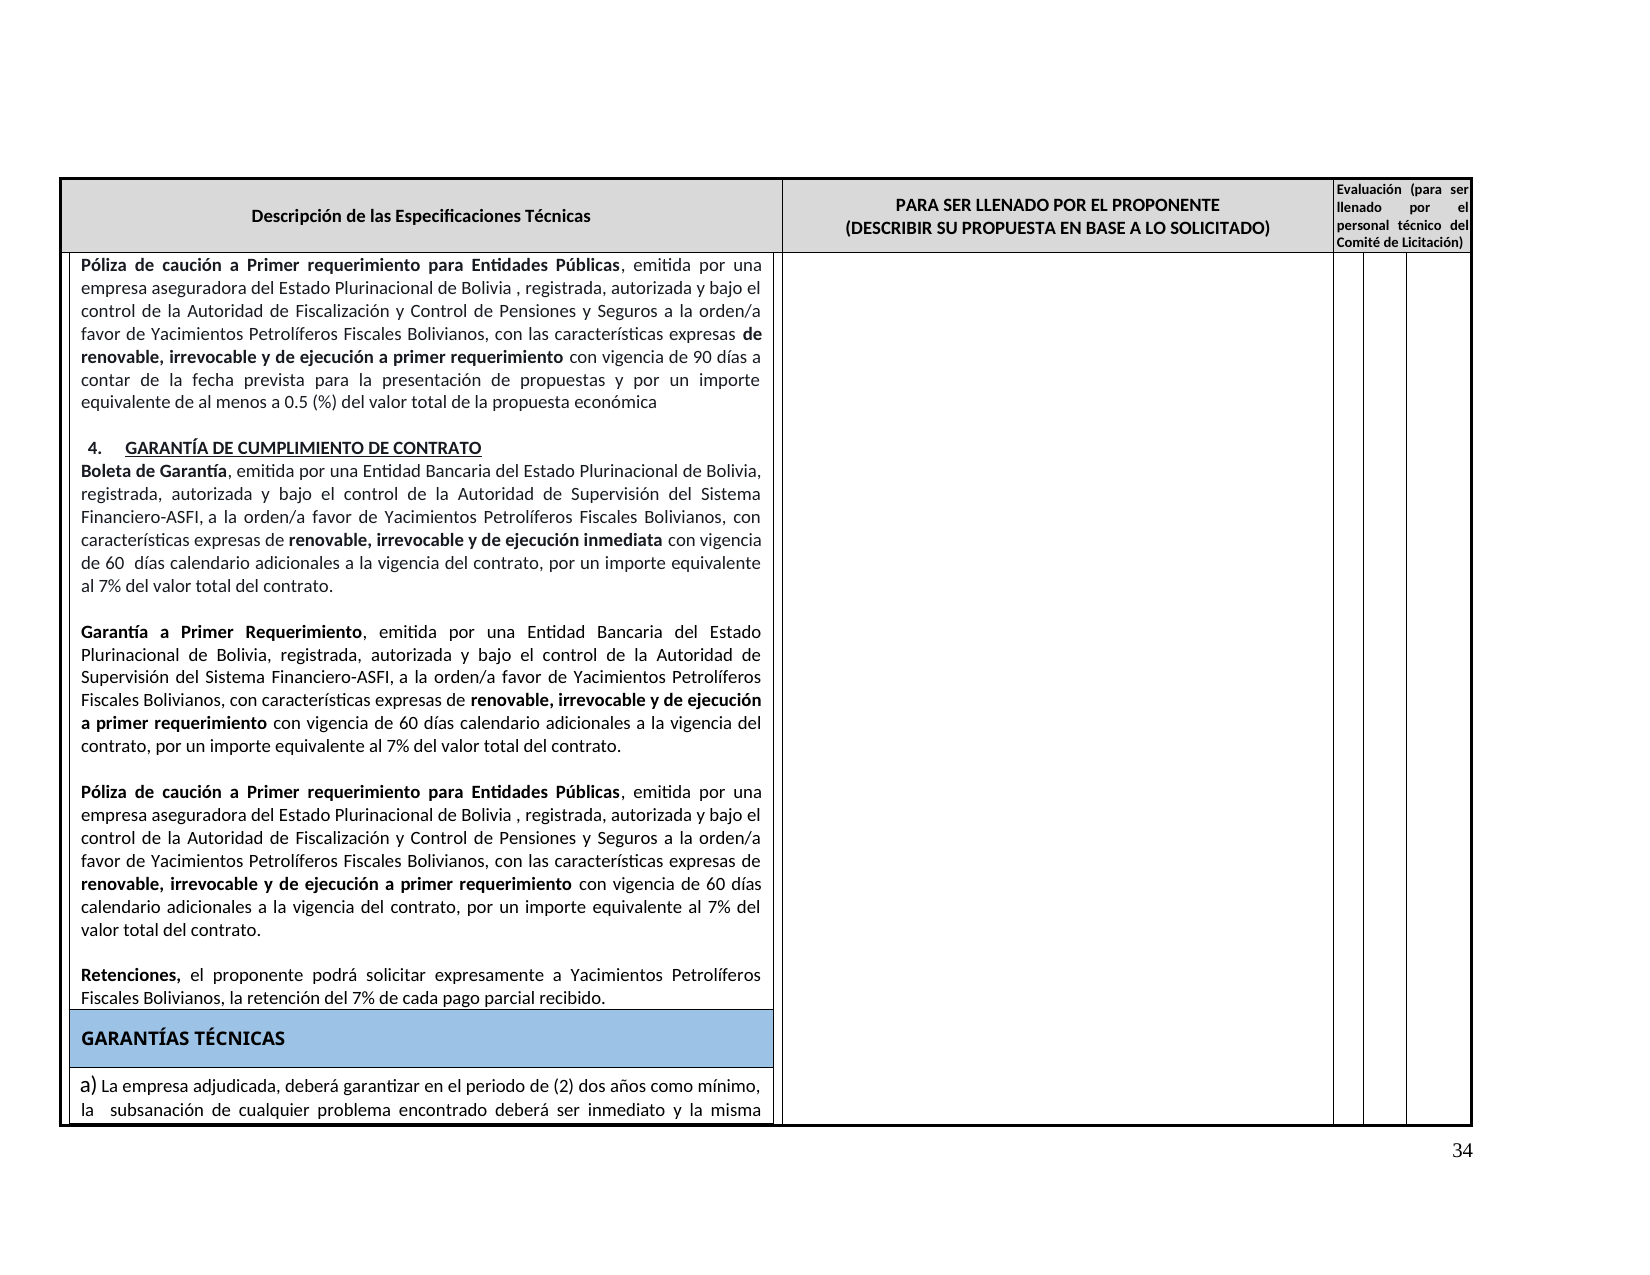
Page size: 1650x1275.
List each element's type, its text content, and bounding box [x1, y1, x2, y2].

table_header PARA SER LLENADO POR EL PROPONENTE (DESCRIBIR SU PROPUESTA EN BASE A LO SOLICITADO) [783, 180, 1333, 252]
table_header Evaluación (para ser llenado por el personal técnico del Comité de Licitación) [1334, 180, 1470, 252]
table_cell [783, 253, 1333, 1102]
table_header Descripción de las Especificaciones Técnicas [62, 180, 782, 252]
table_cell MANTENIMIENTO DE GABINETES DOMÉSTICOS CARACTERÍSTICAS DEL SERVICIO CONDICIONES REQUERIDAS PARA EL SERVICIO [70, 253, 773, 711]
table_cell [1364, 253, 1406, 1102]
table_cell [1334, 253, 1363, 1102]
table_cell MANTENIMIENTO DE GABINETES DOMÉSTICOS CARACTERÍSTICAS DEL SERVICIO CONDICIONES REQUERIDAS PARA EL SERVICIO [70, 845, 773, 1101]
table_cell [1407, 253, 1470, 1102]
